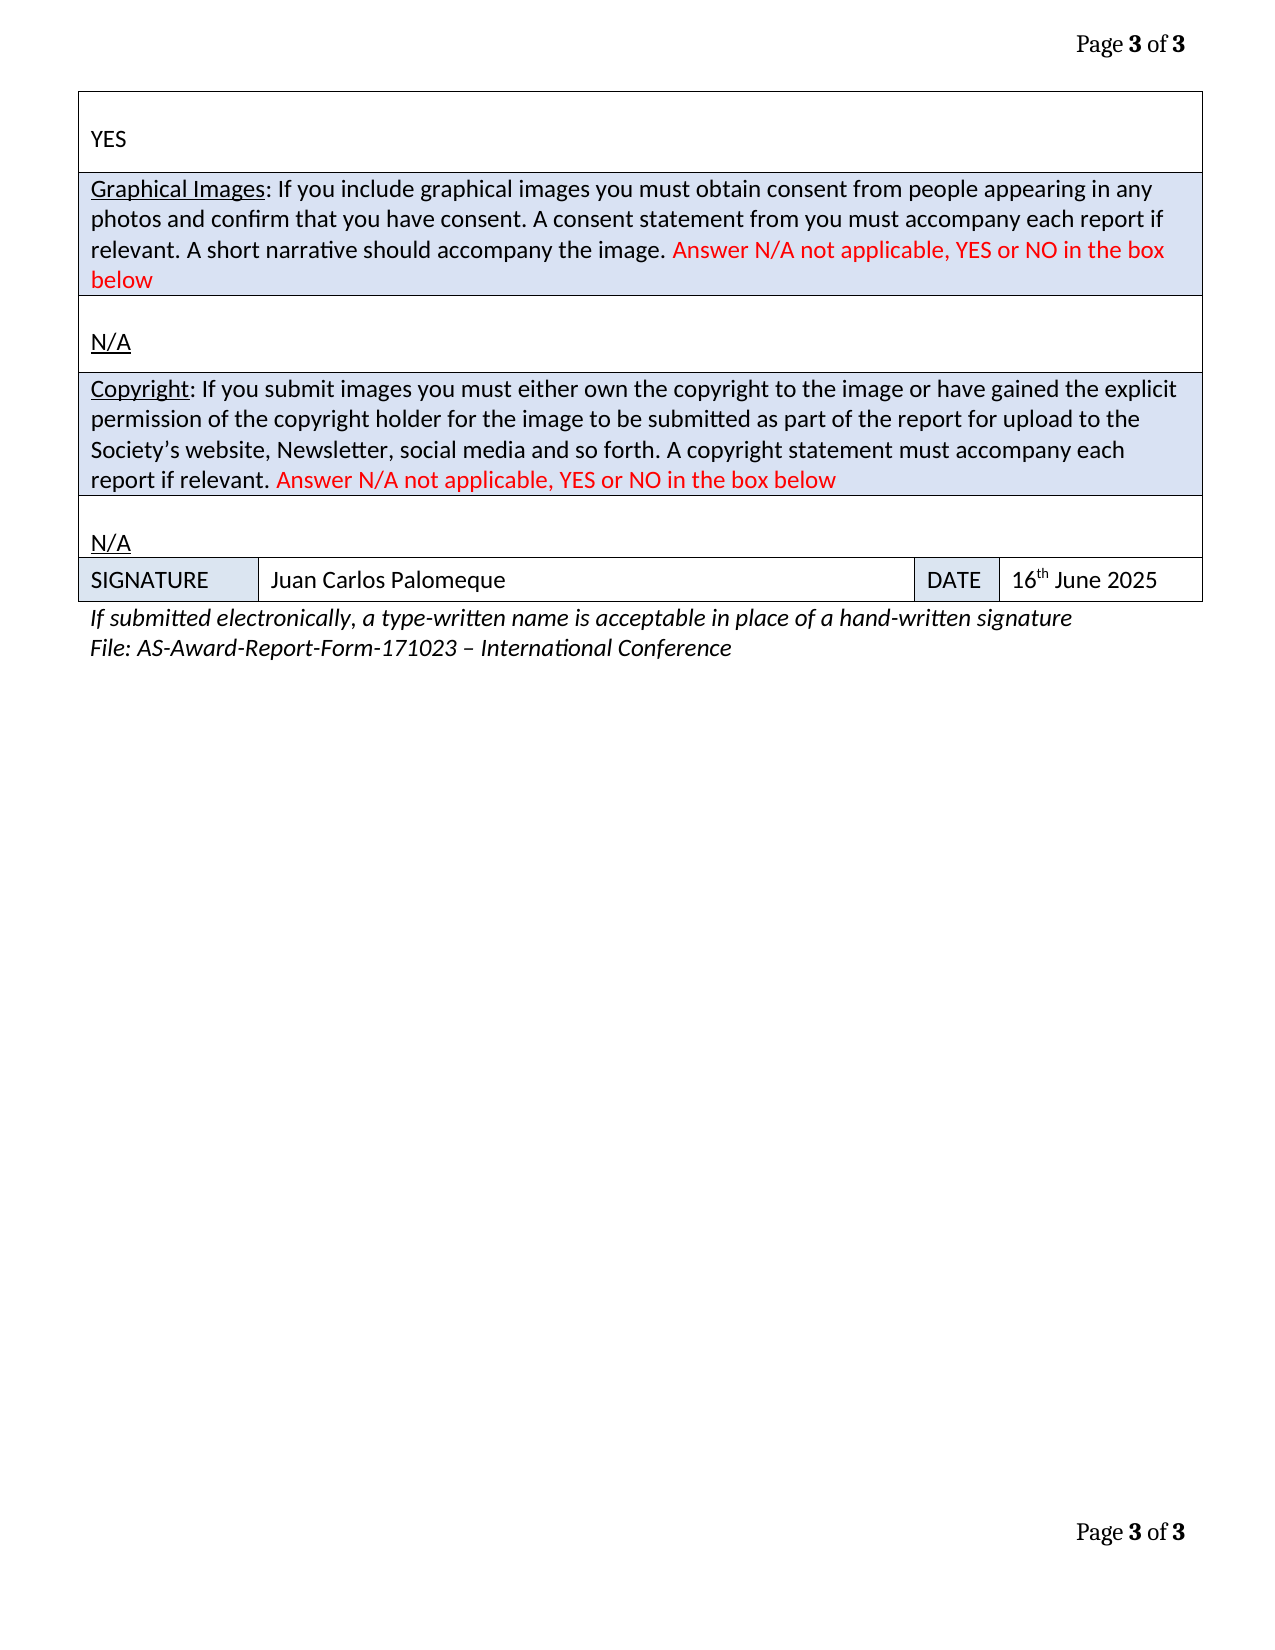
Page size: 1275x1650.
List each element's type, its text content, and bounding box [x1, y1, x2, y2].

table_cell N/A [79, 496, 1202, 557]
text If submitted electronically, a type-written name is acceptable in place of a hand-written signature [90, 602, 1185, 632]
table_cell Juan Carlos Palomeque [259, 558, 914, 601]
table_cell 16th June 2025 [1000, 558, 1202, 601]
table_cell Copyright: If you submit images you must either own the copyright to the image or have gained the explicit permission of the copyright holder for the image to be submitted as part of the report for upload to the Society’s website, Newsletter, social media and so forth. A copyright statement must accompany each report if relevant. Answer N/A not applicable, YES or NO in the box below [79, 373, 1202, 495]
table_cell YES [79, 92, 1202, 172]
table_cell Graphical Images: If you include graphical images you must obtain consent from people appearing in any photos and confirm that you have consent. A consent statement from you must accompany each report if relevant. A short narrative should accompany the image. Answer N/A not applicable, YES or NO in the box below [79, 173, 1202, 295]
table_cell SIGNATURE [79, 558, 258, 601]
table_cell N/A [79, 296, 1202, 372]
text File: AS-Award-Report-Form-171023 – International Conference [90, 632, 1185, 663]
table_cell DATE [915, 558, 999, 601]
